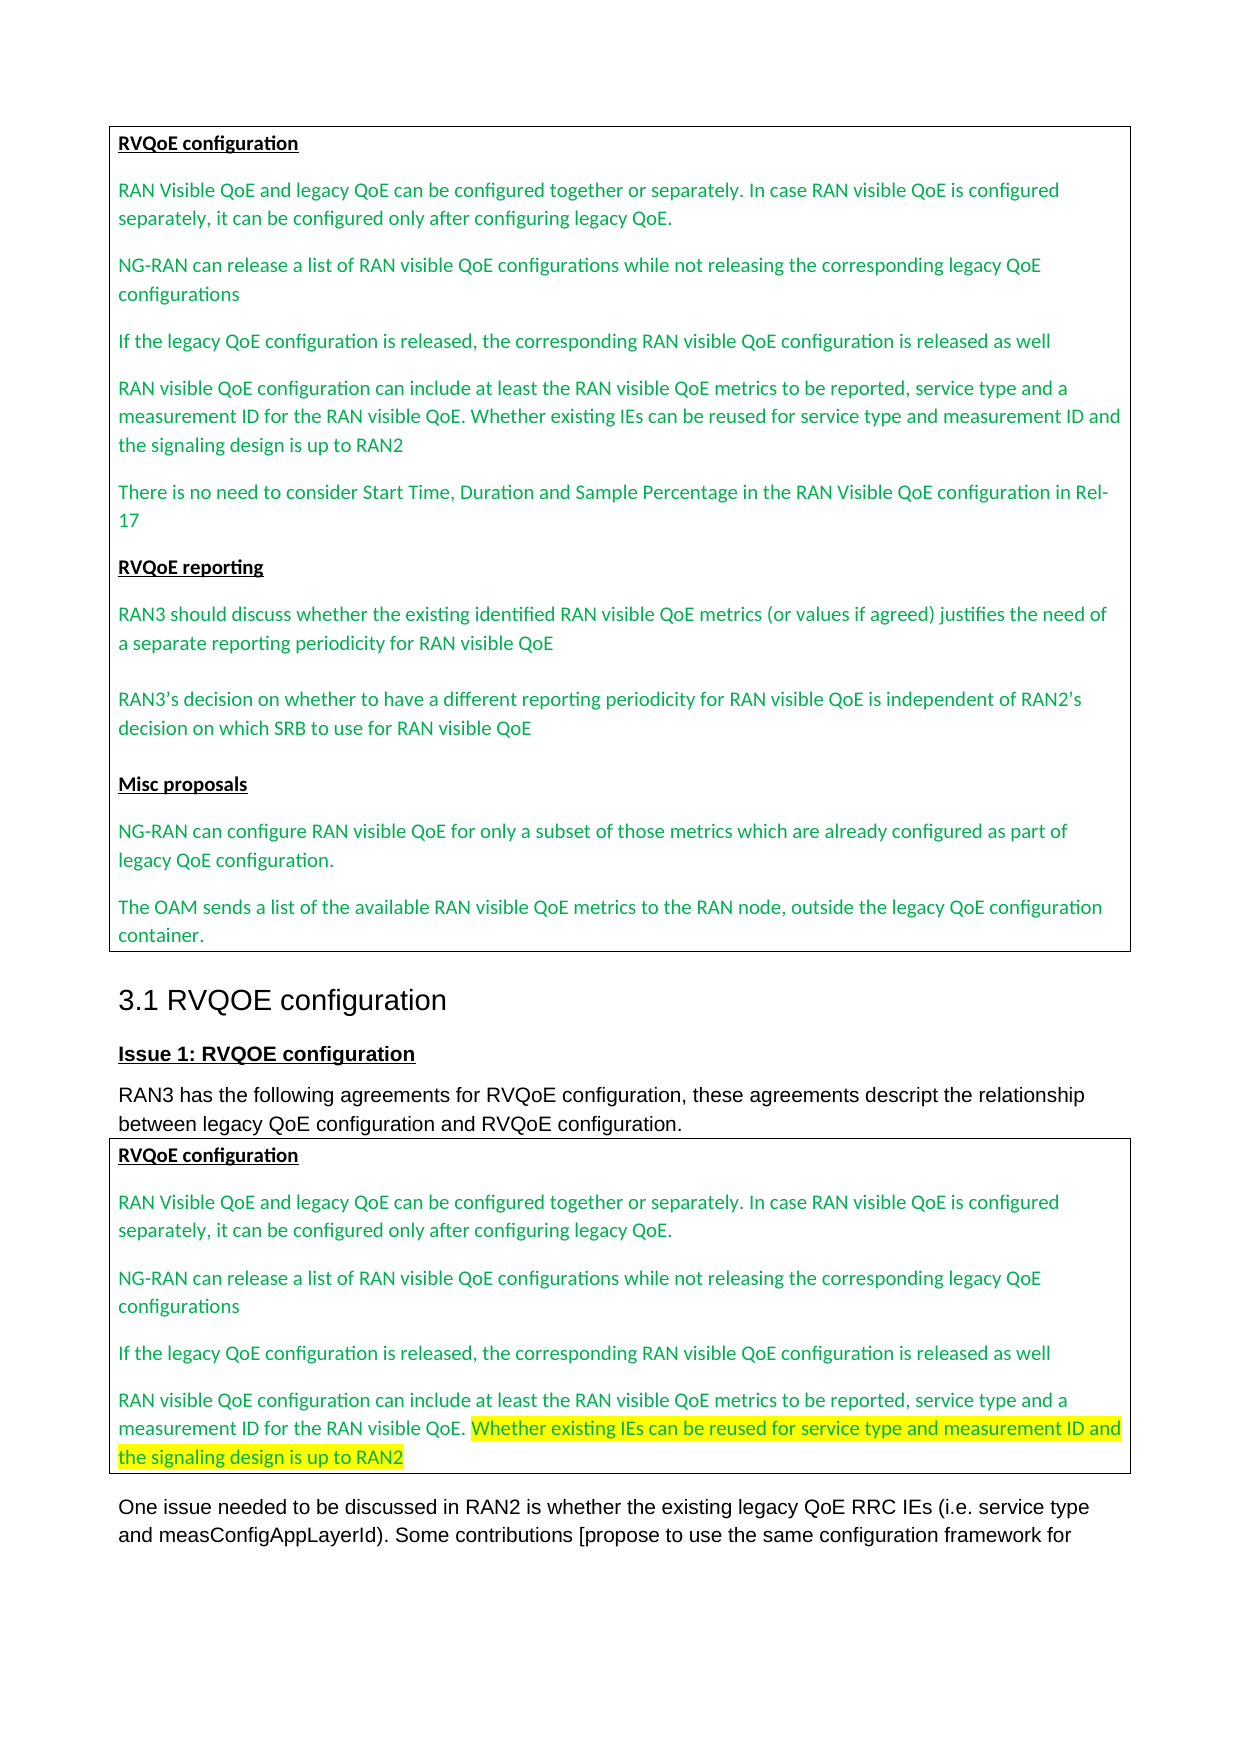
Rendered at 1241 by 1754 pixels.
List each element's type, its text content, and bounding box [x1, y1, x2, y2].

text RVQoE configuration [110, 1139, 1130, 1169]
text RVQoE reporting [110, 550, 1130, 581]
text Issue 1: RVQOE configuration [118, 1040, 1122, 1068]
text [118, 1493, 1122, 1549]
text RAN3’s decision on whether to have a different reporting periodicity for RAN visible QoE is independent of RAN2’s decision on which SRB to use for RAN visible QoE [118, 685, 1122, 742]
text NG-RAN can release a list of RAN visible QoE configurations while not releasing the corresponding legacy QoE configurations [110, 248, 1130, 308]
text RVQoE configuration [110, 127, 1130, 157]
text There is no need to consider Start Time, Duration and Sample Percentage in the RAN Visible QoE configuration in Rel-17 [110, 474, 1130, 534]
text If the legacy QoE configuration is released, the corresponding RAN visible QoE configuration is released as well [110, 1336, 1130, 1367]
subtitle 3.1 RVQOE configuration [118, 971, 1122, 1028]
text RAN3 has the following agreements for RVQoE configuration, these agreements descript the relationship between legacy QoE configuration and RVQoE configuration. [118, 1081, 1122, 1138]
text RAN Visible QoE and legacy QoE can be configured together or separately. In case RAN visible QoE is configured separately, it can be configured only after configuring legacy QoE. [110, 1185, 1130, 1244]
text NG-RAN can configure RAN visible QoE for only a subset of those metrics which are already configured as part of legacy QoE configuration. [110, 814, 1130, 874]
text NG-RAN can release a list of RAN visible QoE configurations while not releasing the corresponding legacy QoE configurations [110, 1260, 1130, 1320]
text RAN Visible QoE and legacy QoE can be configured together or separately. In case RAN visible QoE is configured separately, it can be configured only after configuring legacy QoE. [110, 173, 1130, 232]
text RAN3 should discuss whether the existing identified RAN visible QoE metrics (or values if agreed) justifies the need of a separate reporting periodicity for RAN visible QoE [110, 597, 1130, 657]
text The OAM sends a list of the available RAN visible QoE metrics to the RAN node, outside the legacy QoE configuration container. [110, 889, 1130, 951]
text Misc proposals [118, 770, 1122, 798]
text If the legacy QoE configuration is released, the corresponding RAN visible QoE configuration is released as well [110, 323, 1130, 355]
text RAN visible QoE configuration can include at least the RAN visible QoE metrics to be reported, service type and a measurement ID for the RAN visible QoE. Whether existing IEs can be reused for service type and measurement ID and the signaling design is up to RAN2 [110, 371, 1130, 459]
text RAN visible QoE configuration can include at least the RAN visible QoE metrics to be reported, service type and a measurement ID for the RAN visible QoE. Whether existing IEs can be reused for service type and measurement ID and the signaling design is up to RAN2 [110, 1383, 1130, 1473]
